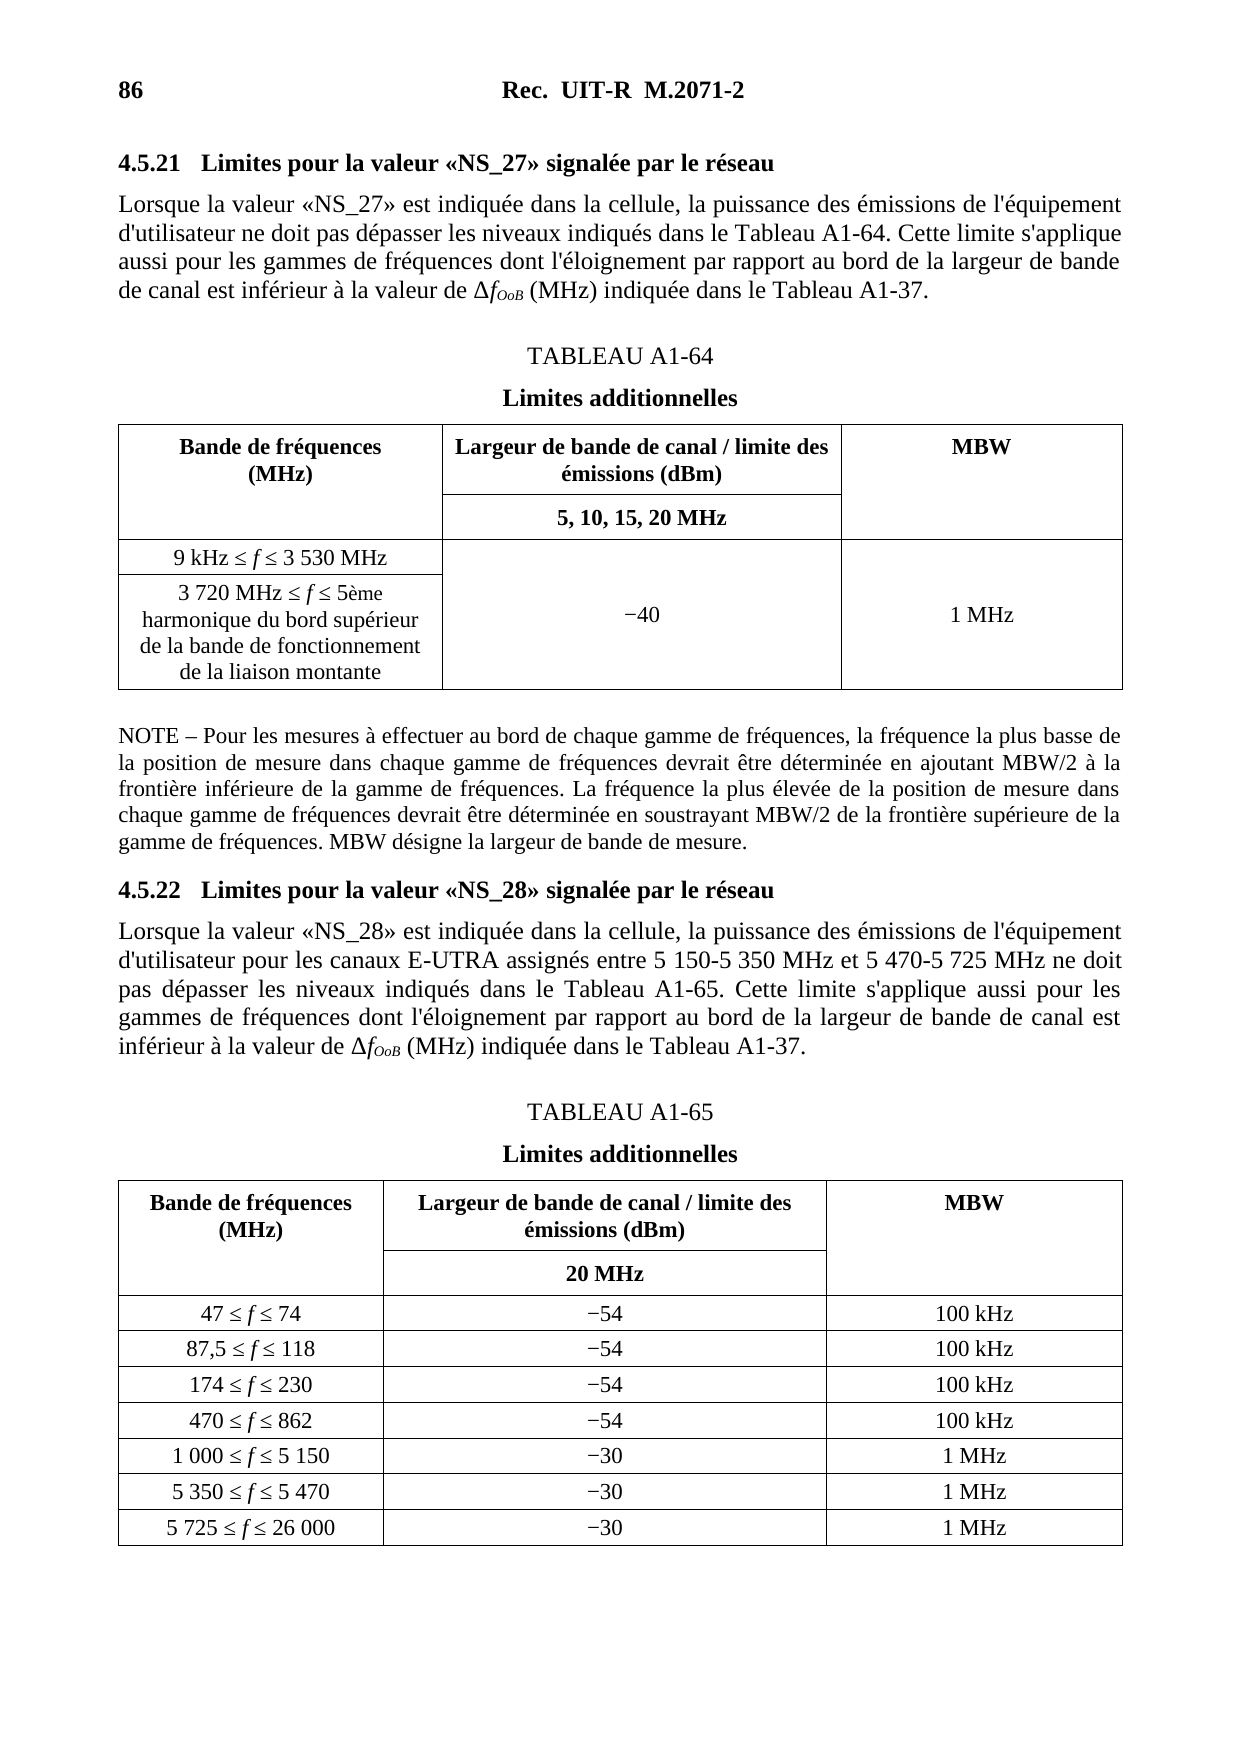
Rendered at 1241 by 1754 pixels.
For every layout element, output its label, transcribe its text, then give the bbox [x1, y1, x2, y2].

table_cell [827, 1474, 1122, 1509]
subtitle 4.5.22 Limites pour la valeur «NS_28» signalée par le réseau [118, 875, 1122, 904]
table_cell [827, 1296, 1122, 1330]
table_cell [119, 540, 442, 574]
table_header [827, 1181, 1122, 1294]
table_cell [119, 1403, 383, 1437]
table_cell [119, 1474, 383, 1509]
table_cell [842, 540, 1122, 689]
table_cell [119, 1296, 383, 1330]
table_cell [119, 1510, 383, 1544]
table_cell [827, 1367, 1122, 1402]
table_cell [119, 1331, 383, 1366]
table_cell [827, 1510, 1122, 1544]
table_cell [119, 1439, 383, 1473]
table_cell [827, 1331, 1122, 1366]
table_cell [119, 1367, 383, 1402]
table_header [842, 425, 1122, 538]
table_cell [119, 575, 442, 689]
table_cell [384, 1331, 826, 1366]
title Limites additionnelles [118, 1139, 1122, 1167]
title Limites additionnelles [118, 383, 1122, 411]
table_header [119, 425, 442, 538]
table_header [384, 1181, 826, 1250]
text Lorsque la valeur «NS_28» est indiquée dans la cellule, la puissance des émissions de l'équipement d'utilisateur pour les canaux E-UTRA assignés entre 5 150-5 350 MHz et 5 470-5 725 MHz ne doit pas dépasser les niveaux indiqués dans le Tableau A1-65. Cette limite s'applique aussi pour les gammes de fréquences dont l'éloignement par rapport au bord de la largeur de bande de canal est inférieur à la valeur de ΔfOoB (MHz) indiquée dans le Tableau A1-37. [118, 916, 1122, 1060]
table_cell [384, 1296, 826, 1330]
text Lorsque la valeur «NS_27» est indiquée dans la cellule, la puissance des émissions de l'équipement d'utilisateur ne doit pas dépasser les niveaux indiqués dans le Tableau A1-64. Cette limite s'applique aussi pour les gammes de fréquences dont l'éloignement par rapport au bord de la largeur de bande de canal est inférieur à la valeur de ΔfOoB (MHz) indiquée dans le Tableau A1-37. [118, 189, 1122, 304]
text TABLEAU A1-64 [118, 341, 1122, 370]
text NOTE – Pour les mesures à effectuer au bord de chaque gamme de fréquences, la fréquence la plus basse de la position de mesure dans chaque gamme de fréquences devrait être déterminée en ajoutant MBW/2 à la frontière inférieure de la gamme de fréquences. La fréquence la plus élevée de la position de mesure dans chaque gamme de fréquences devrait être déterminée en soustrayant MBW/2 de la frontière supérieure de la gamme de fréquences. MBW désigne la largeur de bande de mesure. [118, 722, 1122, 854]
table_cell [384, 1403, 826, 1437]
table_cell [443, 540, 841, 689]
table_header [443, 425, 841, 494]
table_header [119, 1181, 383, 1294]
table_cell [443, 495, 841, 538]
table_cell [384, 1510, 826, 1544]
subtitle 4.5.21 Limites pour la valeur «NS_27» signalée par le réseau [118, 148, 1122, 176]
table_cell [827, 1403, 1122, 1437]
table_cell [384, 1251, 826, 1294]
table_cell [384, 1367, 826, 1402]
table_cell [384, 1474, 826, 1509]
text TABLEAU A1-65 [118, 1097, 1122, 1126]
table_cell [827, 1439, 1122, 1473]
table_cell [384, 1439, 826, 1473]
